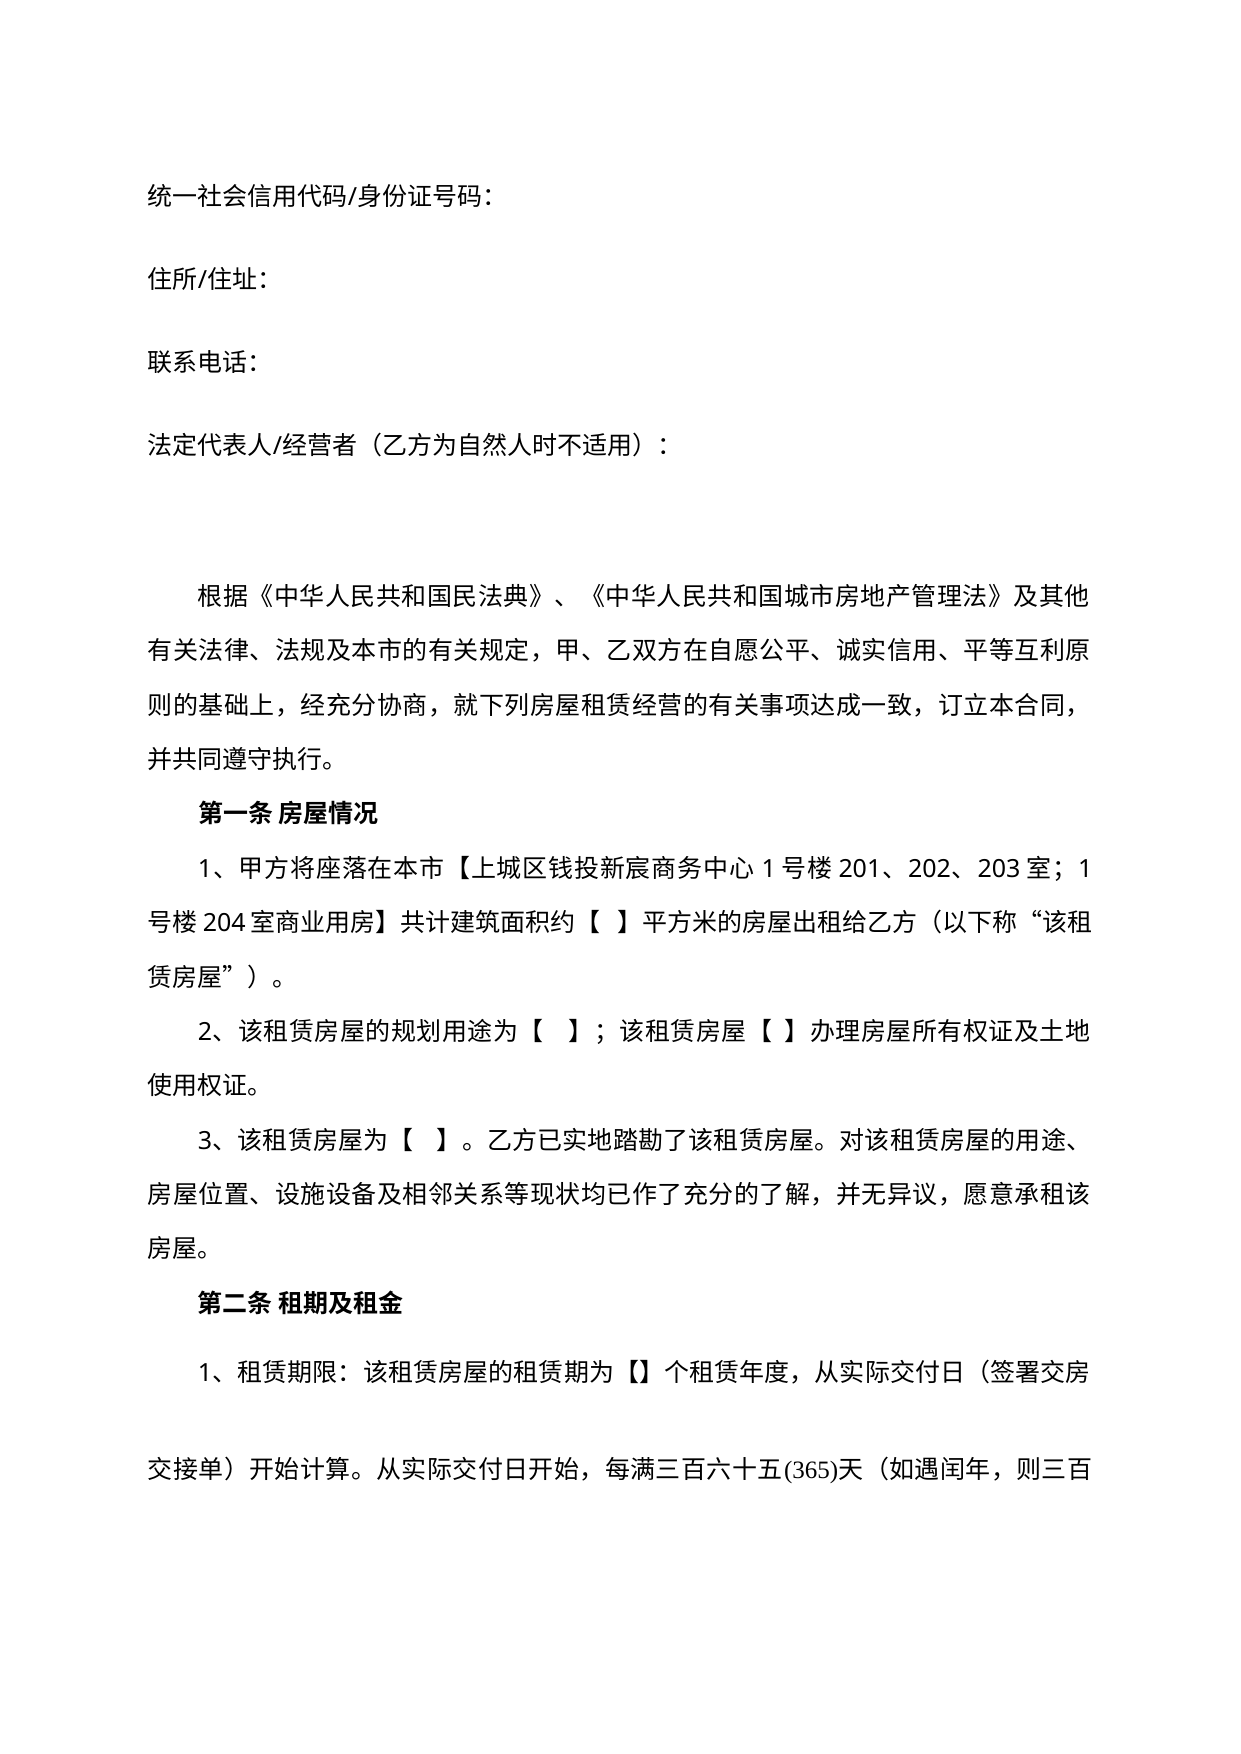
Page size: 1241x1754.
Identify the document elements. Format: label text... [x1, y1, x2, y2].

text 3、该租赁房屋为【 】。乙方已实地踏勘了该租赁房屋。对该租赁房屋的用途、房屋位置、设施设备及相邻关系等现状均已作了充分的了解，并无异议，愿意承租该房屋。 [148, 1120, 1092, 1265]
text 第一条 房屋情况 [148, 794, 1092, 830]
text 第二条 租期及租金 [148, 1283, 1092, 1319]
text 法定代表人/经营者（乙方为自然人时不适用）： [148, 411, 1092, 476]
text 住所/住址： [148, 245, 1092, 310]
text 联系电话： [148, 328, 1092, 393]
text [148, 1338, 1092, 1500]
text 根据《中华人民共和国民法典》、《中华人民共和国城市房地产管理法》及其他有关法律、法规及本市的有关规定，甲、乙双方在自愿公平、诚实信用、平等互利原则的基础上，经充分协商，就下列房屋租赁经营的有关事项达成一致，订立本合同，并共同遵守执行。 [148, 576, 1092, 776]
text 统一社会信用代码/身份证号码： [148, 162, 1092, 227]
text 1、甲方将座落在本市【上城区钱投新宸商务中心1号楼201、202、203室；1号楼204室商业用房】共计建筑面积约【 】平方米的房屋出租给乙方（以下称“该租赁房屋”）。 [148, 848, 1092, 993]
text 2、该租赁房屋的规划用途为【 】；该租赁房屋【 】办理房屋所有权证及土地使用权证。 [148, 1011, 1092, 1102]
